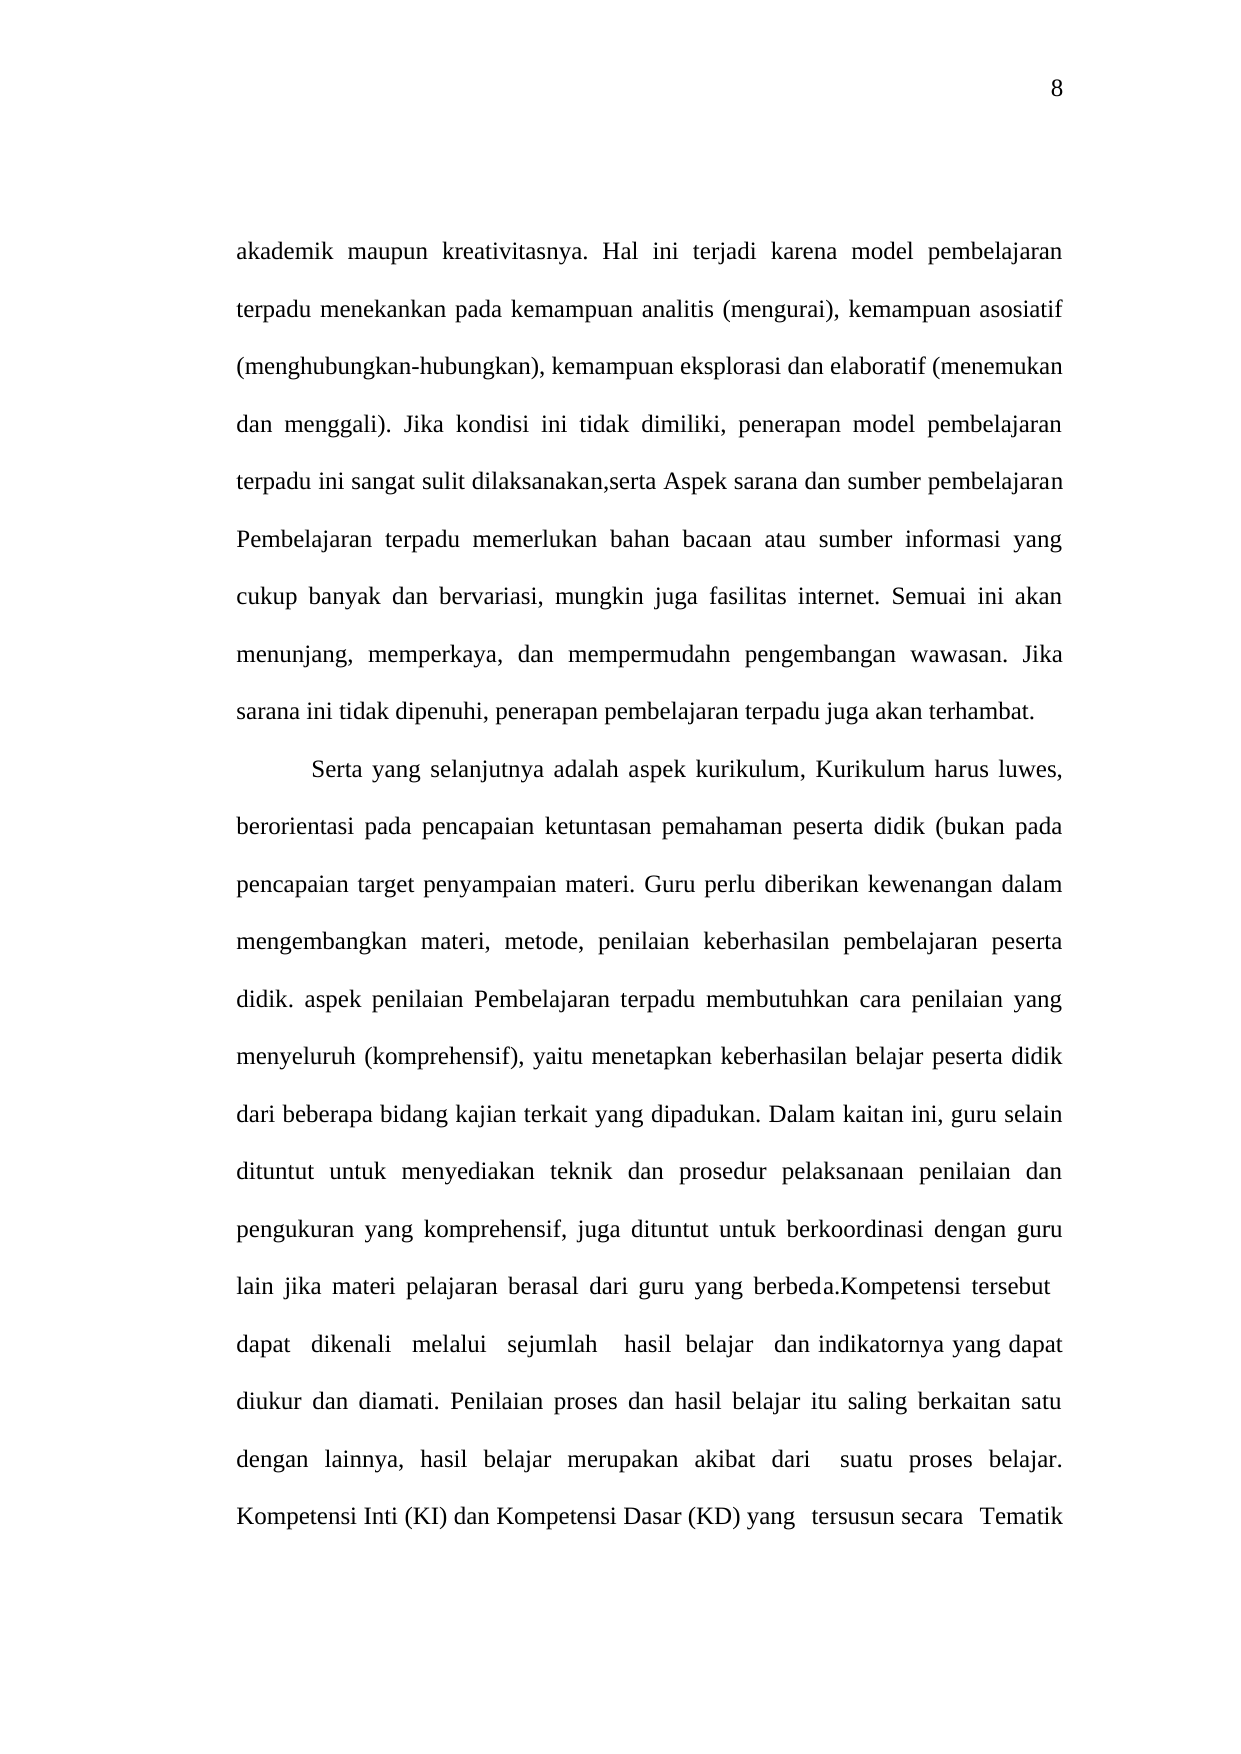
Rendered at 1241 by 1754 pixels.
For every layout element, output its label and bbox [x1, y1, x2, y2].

text [236, 236, 1063, 725]
text [236, 754, 1063, 1530]
